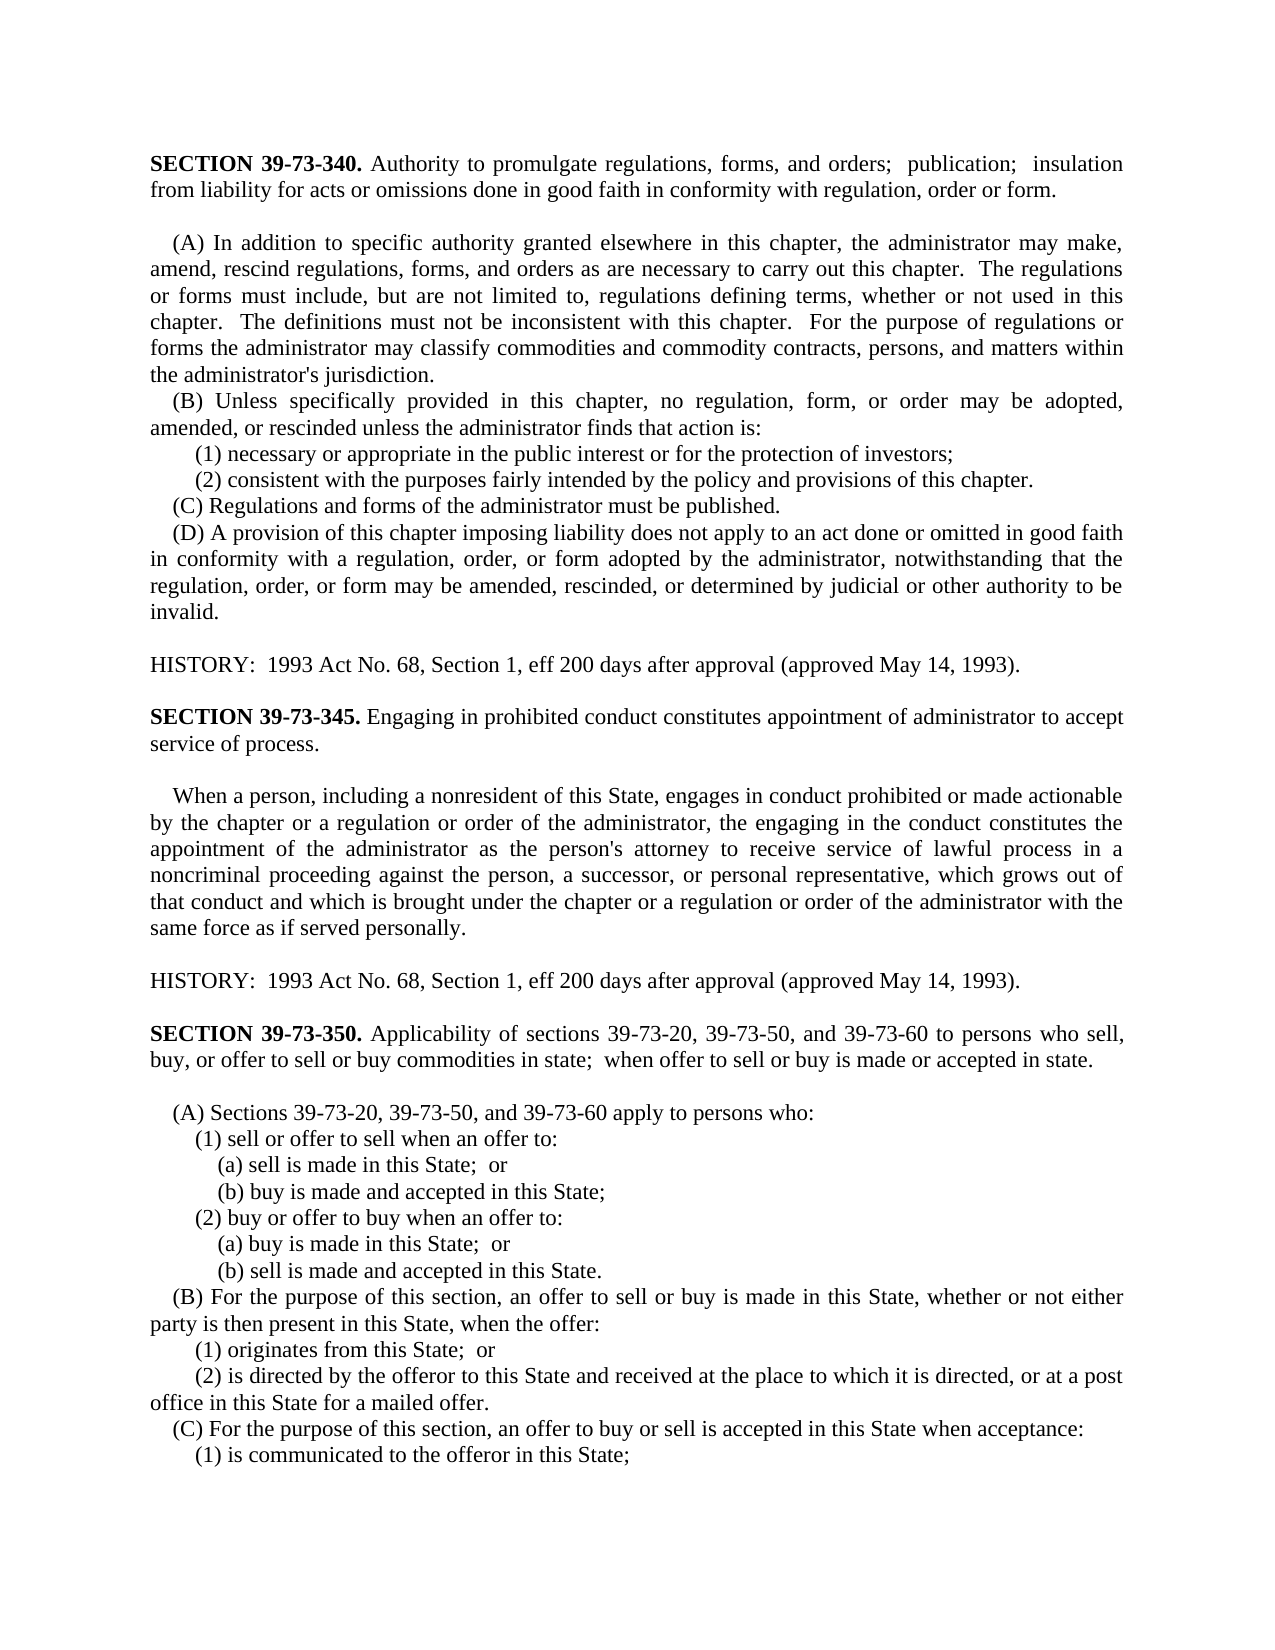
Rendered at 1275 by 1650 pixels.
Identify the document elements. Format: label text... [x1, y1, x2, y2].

text (1) originates from this State; or [150, 1336, 1125, 1362]
text (A) In addition to specific authority granted elsewhere in this chapter, the administrator may make, amend, rescind regulations, forms, and orders as are necessary to carry out this chapter. The regulations or forms must include, but are not limited to, regulations defining terms, whether or not used in this chapter. The definitions must not be inconsistent with this chapter. For the purpose of regulations or forms the administrator may classify commodities and commodity contracts, persons, and matters within the administrator's jurisdiction. [150, 229, 1125, 387]
text (C) For the purpose of this section, an offer to buy or sell is accepted in this State when acceptance: [150, 1415, 1125, 1441]
text (1) is communicated to the offeror in this State; [150, 1441, 1125, 1468]
text HISTORY: 1993 Act No. 68, Section 1, eff 200 days after approval (approved May 14, 1993). [150, 651, 1125, 677]
text (2) buy or offer to buy when an offer to: [150, 1204, 1125, 1231]
text HISTORY: 1993 Act No. 68, Section 1, eff 200 days after approval (approved May 14, 1993). [150, 967, 1125, 993]
text (1) sell or offer to sell when an offer to: [150, 1125, 1125, 1151]
text (a) buy is made in this State; or [150, 1231, 1125, 1257]
text (2) is directed by the offeror to this State and received at the place to which it is directed, or at a post office in this State for a mailed offer. [150, 1362, 1125, 1415]
text (B) For the purpose of this section, an offer to sell or buy is made in this State, whether or not either party is then present in this State, when the offer: [150, 1283, 1125, 1336]
text (B) Unless specifically provided in this chapter, no regulation, form, or order may be adopted, amended, or rescinded unless the administrator finds that action is: [150, 387, 1125, 440]
text (C) Regulations and forms of the administrator must be published. [150, 493, 1125, 519]
text (b) sell is made and accepted in this State. [150, 1257, 1125, 1283]
text When a person, including a nonresident of this State, engages in conduct prohibited or made actionable by the chapter or a regulation or order of the administrator, the engaging in the conduct constitutes the appointment of the administrator as the person's attorney to receive service of lawful process in a noncriminal proceeding against the person, a successor, or personal representative, which grows out of that conduct and which is brought under the chapter or a regulation or order of the administrator with the same force as if served personally. [150, 782, 1125, 941]
text (D) A provision of this chapter imposing liability does not apply to an act done or omitted in good faith in conformity with a regulation, order, or form adopted by the administrator, notwithstanding that the regulation, order, or form may be amended, rescinded, or determined by judicial or other authority to be invalid. [150, 519, 1125, 624]
text SECTION 39-73-340. Authority to promulgate regulations, forms, and orders; publication; insulation from liability for acts or omissions done in good faith in conformity with regulation, order or form. [150, 150, 1125, 203]
text SECTION 39-73-350. Applicability of sections 39-73-20, 39-73-50, and 39-73-60 to persons who sell, buy, or offer to sell or buy commodities in state; when offer to sell or buy is made or accepted in state. [150, 1020, 1125, 1072]
text (1) necessary or appropriate in the public interest or for the protection of investors; [150, 440, 1125, 466]
text (A) Sections 39-73-20, 39-73-50, and 39-73-60 apply to persons who: [150, 1099, 1125, 1125]
text (b) buy is made and accepted in this State; [150, 1178, 1125, 1204]
text SECTION 39-73-345. Engaging in prohibited conduct constitutes appointment of administrator to accept service of process. [150, 703, 1125, 756]
text (2) consistent with the purposes fairly intended by the policy and provisions of this chapter. [150, 466, 1125, 493]
text (a) sell is made in this State; or [150, 1151, 1125, 1178]
